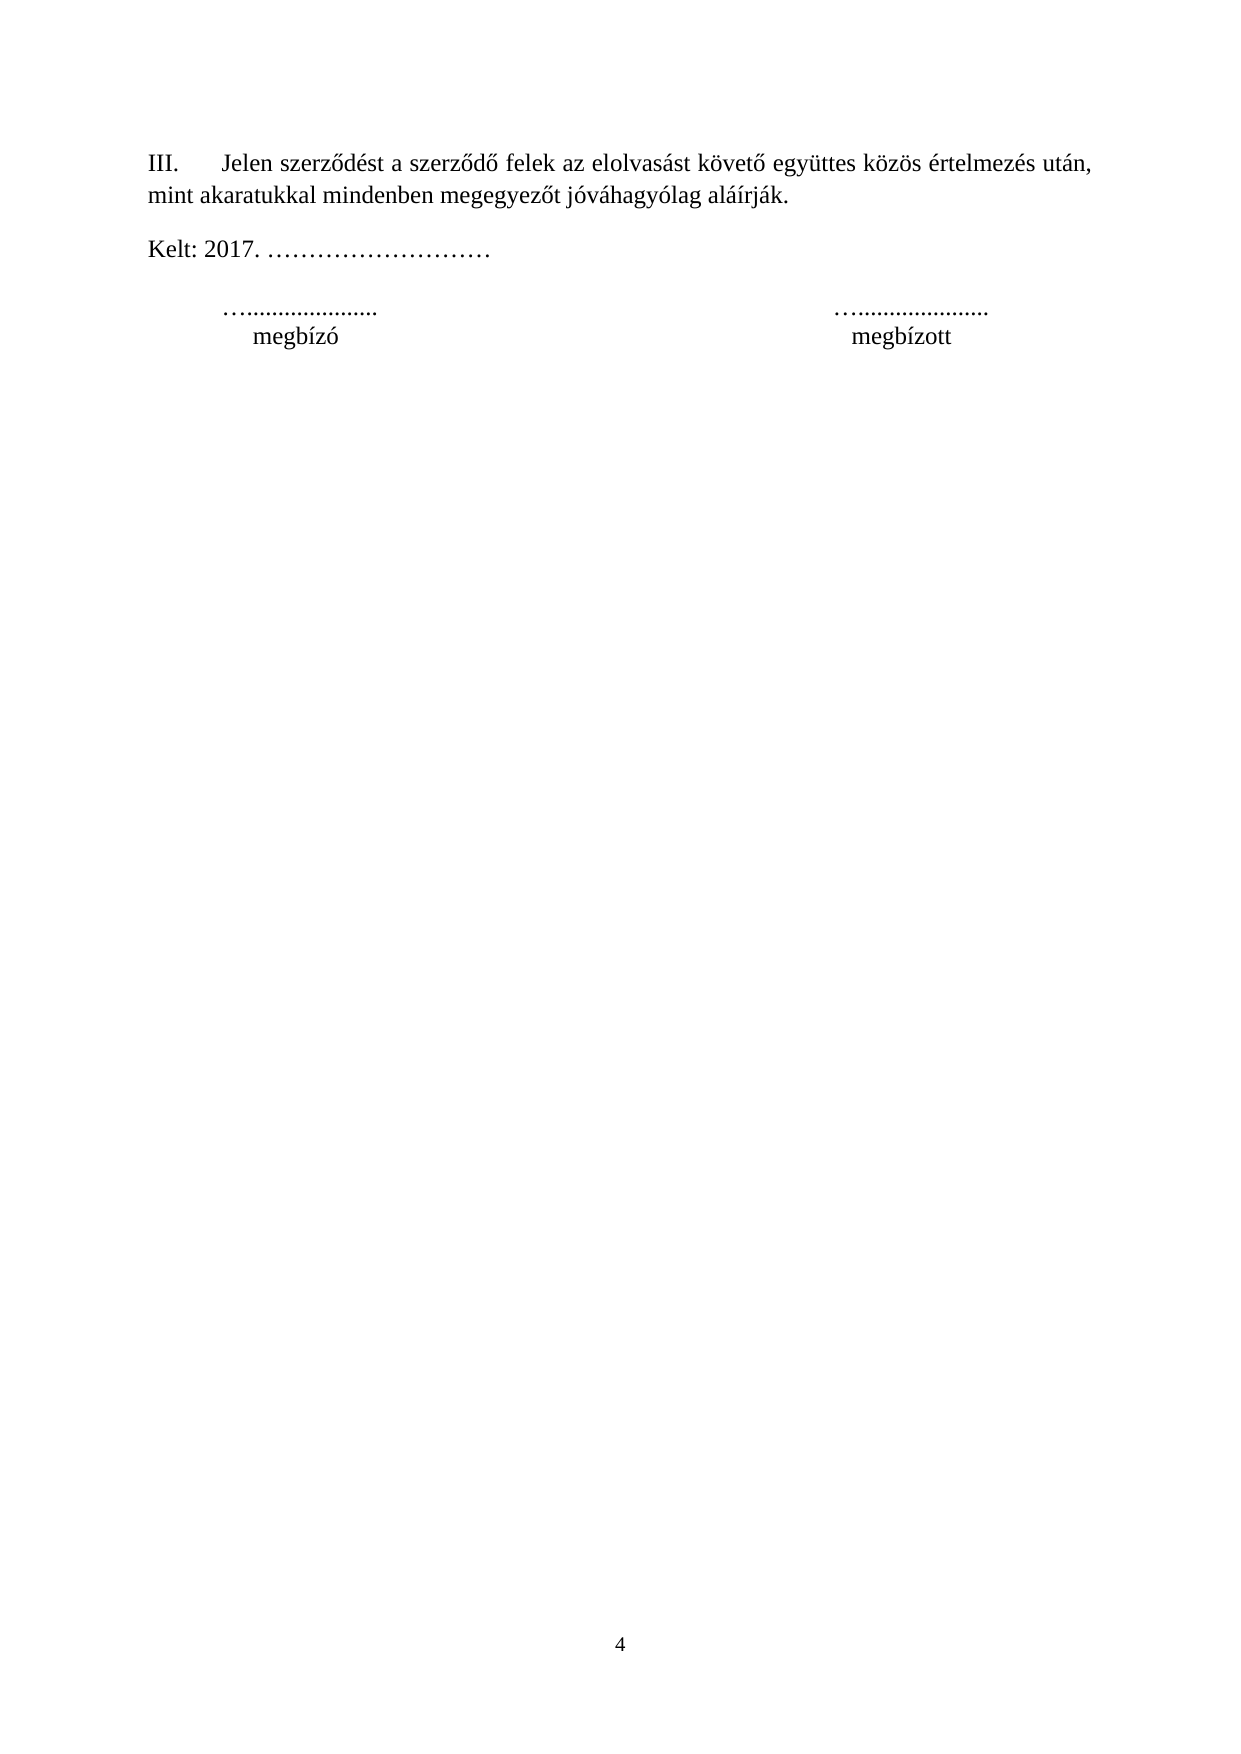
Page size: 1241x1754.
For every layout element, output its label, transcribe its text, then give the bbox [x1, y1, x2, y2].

text …..................... …..................... [148, 292, 1093, 321]
text Kelt: 2017. ……………………… [148, 234, 1093, 263]
text megbízó megbízott [148, 321, 1093, 349]
list Jelen szerződést a szerződő felek az elolvasást követő együttes közös értelmezés után, mint akaratukkal mindenben megegyezőt jóváhagyólag aláírják. [148, 148, 1093, 209]
